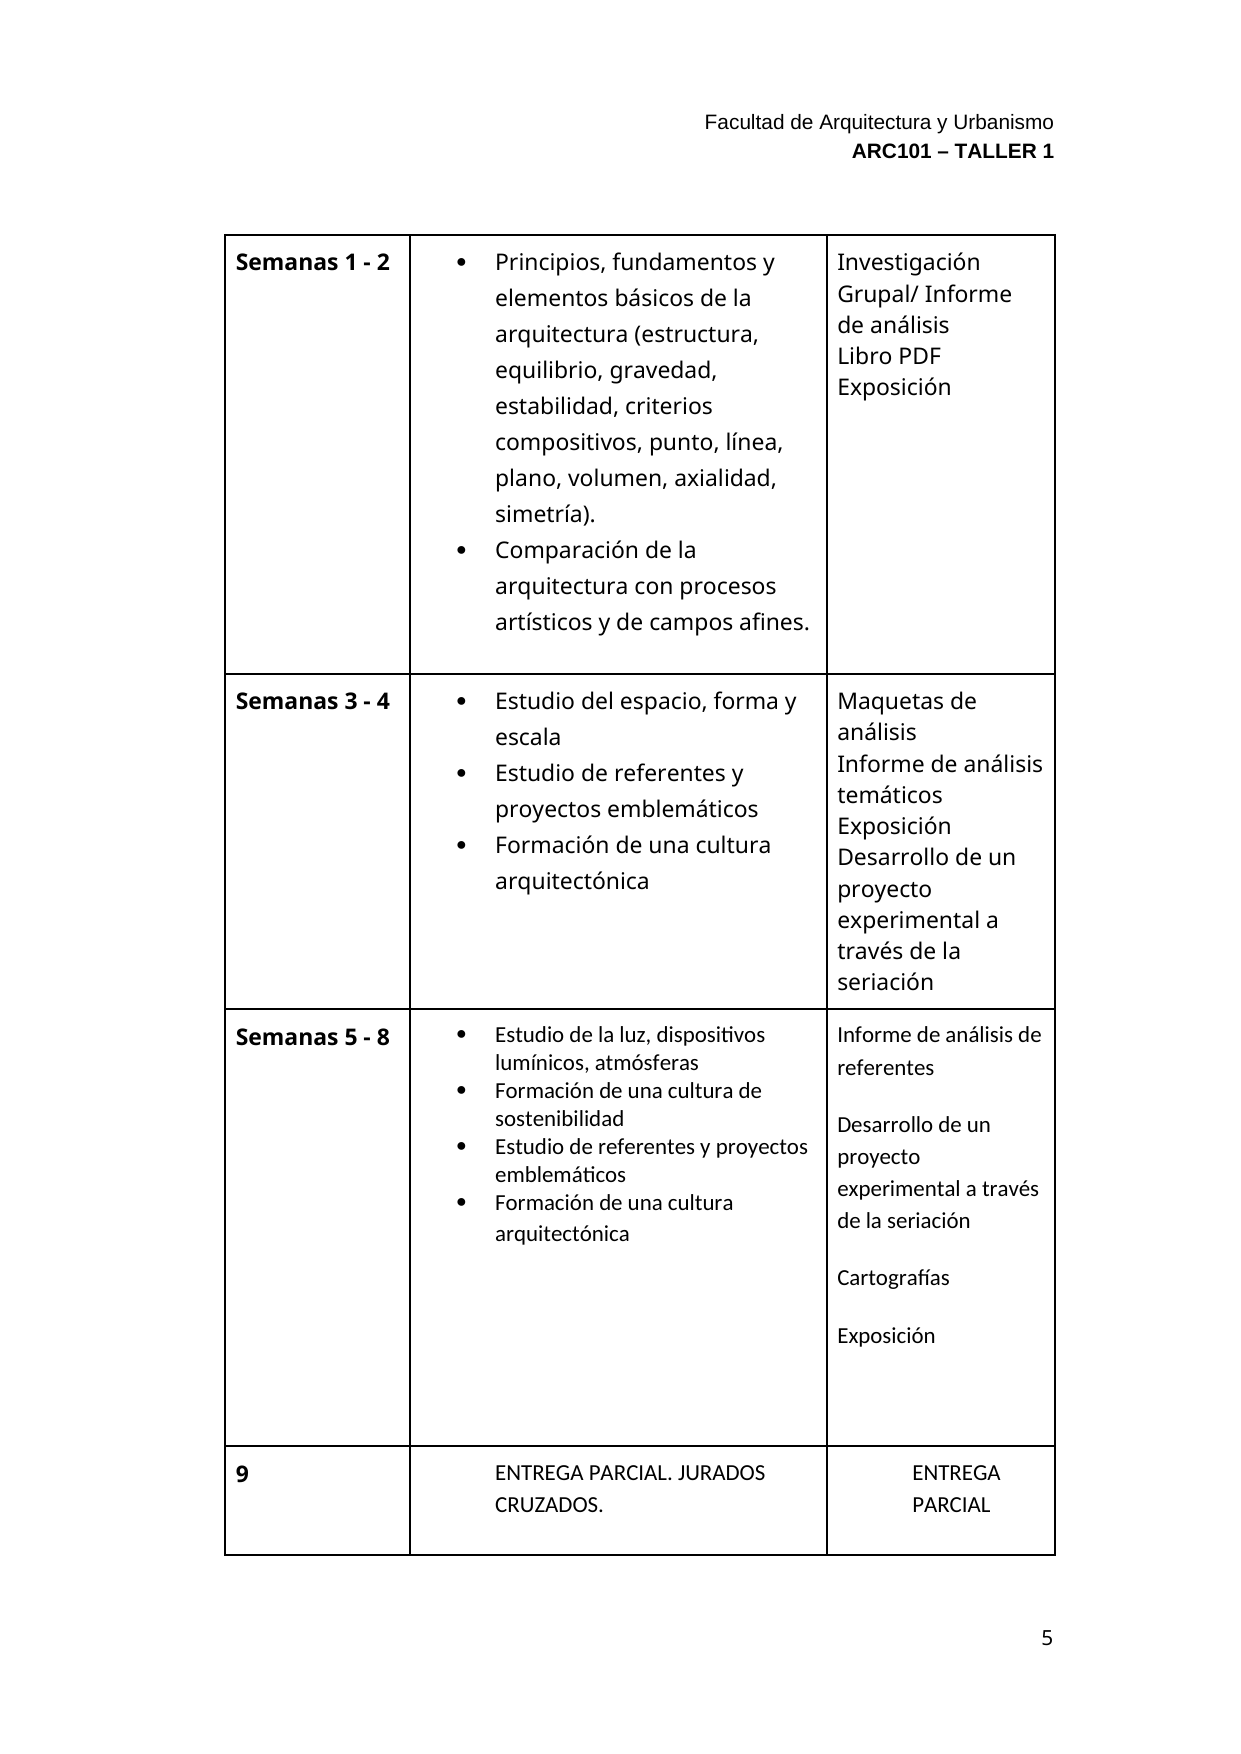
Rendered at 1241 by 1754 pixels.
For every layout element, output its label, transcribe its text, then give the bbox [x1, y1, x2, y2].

table_cell Maquetas de análisis Informe de análisis temáticos Exposición Desarrollo de un proyecto experimental a través de la seriación [828, 675, 1054, 1008]
table_cell 9 [226, 1447, 409, 1553]
table_cell Investigación Grupal/ Informe de análisis Libro PDF Exposición [828, 236, 1054, 672]
table_cell Semanas 3 - 4 [226, 675, 409, 1008]
table_cell Semanas 5 - 8 [226, 1010, 409, 1445]
table_cell Estudio de la luz, dispositivos lumínicos, atmósferas Formación de una cultura de sostenibilidad Estudio de referentes y proyectos emblemáticos Formación de una cultura arquitectónica [411, 1010, 826, 1445]
table_cell Estudio del espacio, forma y escala Estudio de referentes y proyectos emblemáticos Formación de una cultura arquitectónica [411, 675, 826, 1008]
table_cell Informe de análisis de referentes Desarrollo de un proyecto experimental a través de la seriación Cartografías Exposición [828, 1010, 1054, 1445]
table_cell Semanas 1 - 2 [226, 236, 409, 672]
table_cell Principios, fundamentos y elementos básicos de la arquitectura (estructura, equilibrio, gravedad, estabilidad, criterios compositivos, punto, línea, plano, volumen, axialidad, simetría). Comparación de la arquitectura con procesos artísticos y de campos afines. [411, 236, 826, 672]
table_cell ENTREGA PARCIAL. JURADOS CRUZADOS. [411, 1447, 826, 1553]
table_cell ENTREGA PARCIAL [828, 1447, 1054, 1553]
